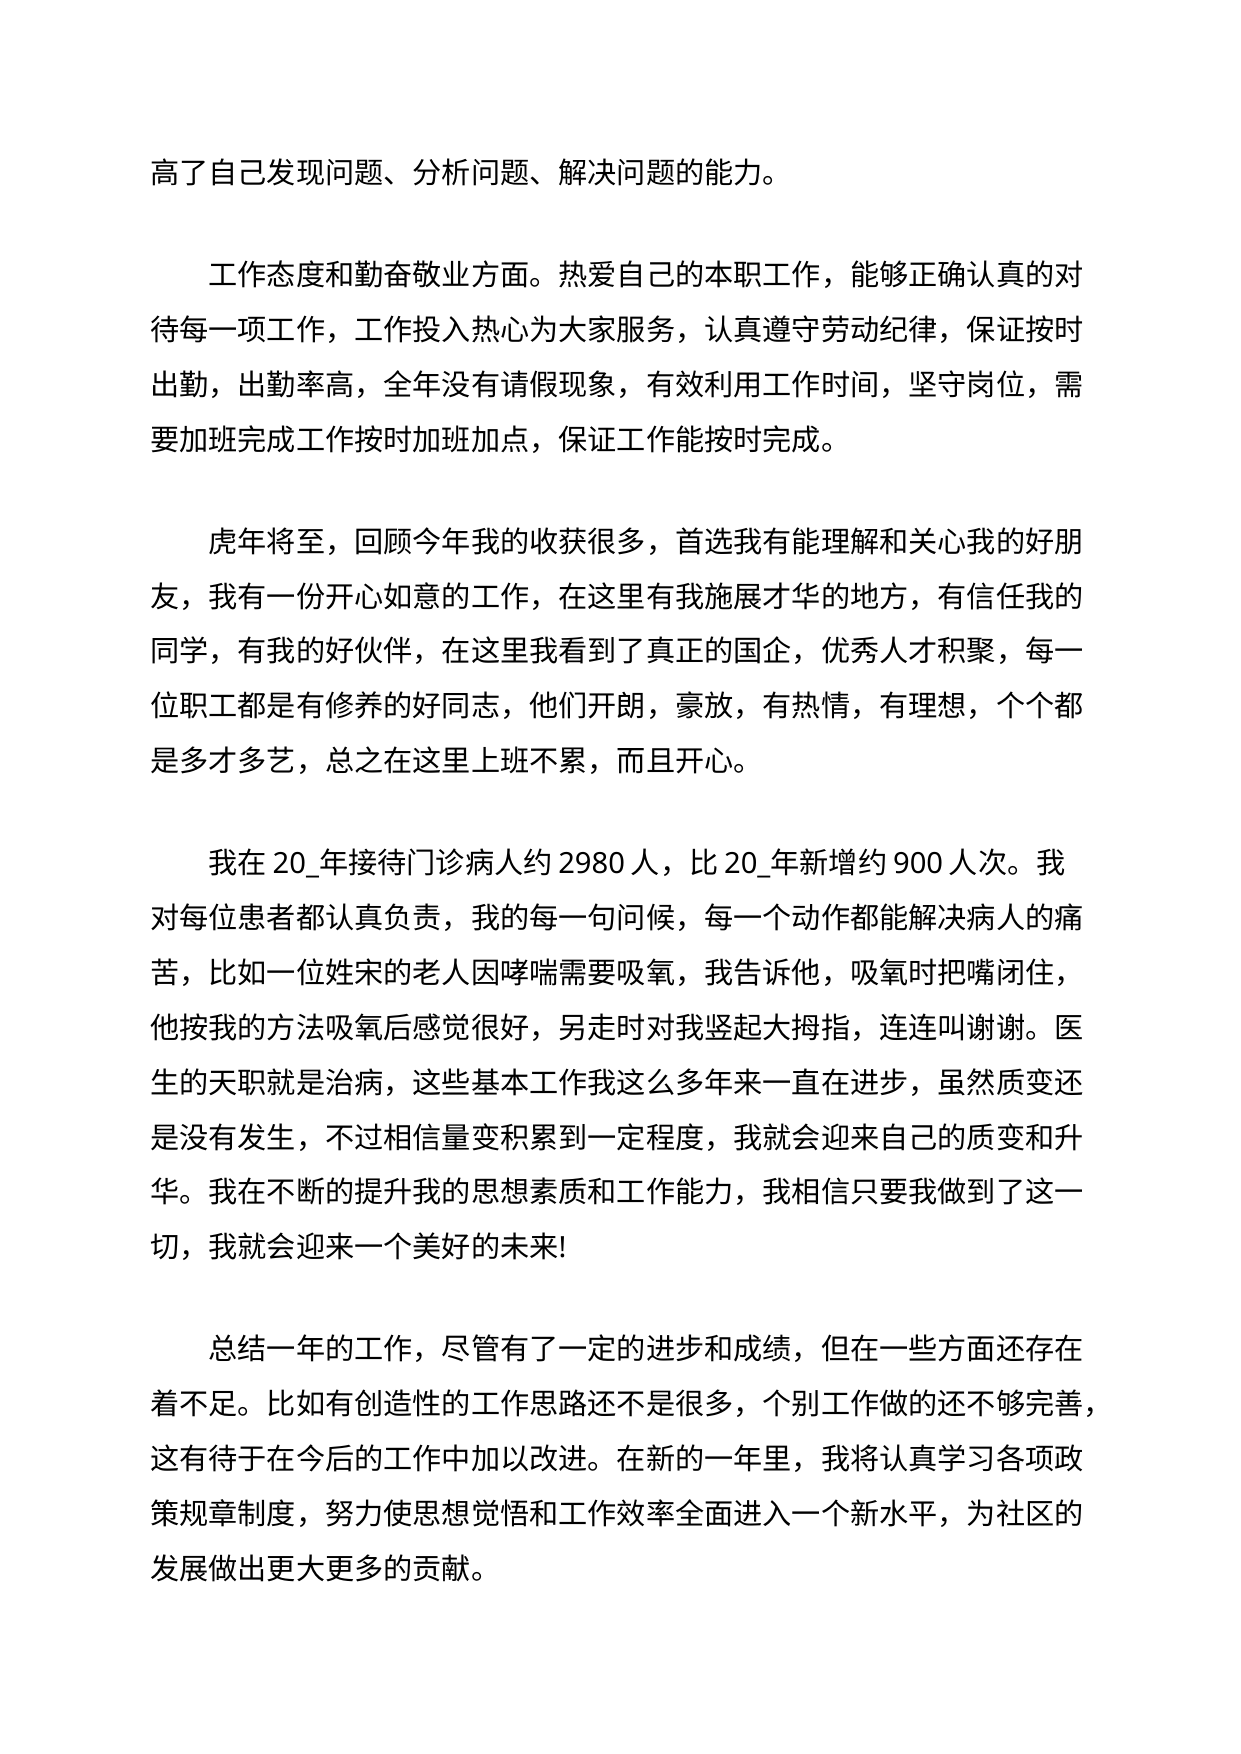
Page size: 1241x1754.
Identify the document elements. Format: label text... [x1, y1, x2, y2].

text 工作态度和勤奋敬业方面。热爱自己的本职工作，能够正确认真的对待每一项工作，工作投入热心为大家服务，认真遵守劳动纪律，保证按时出勤，出勤率高，全年没有请假现象，有效利用工作时间，坚守岗位，需要加班完成工作按时加班加点，保证工作能按时完成。 [150, 252, 1090, 459]
text 虎年将至，回顾今年我的收获很多，首选我有能理解和关心我的好朋友，我有一份开心如意的工作，在这里有我施展才华的地方，有信任我的同学，有我的好伙伴，在这里我看到了真正的国企，优秀人才积聚，每一位职工都是有修养的好同志，他们开朗，豪放，有热情，有理想，个个都是多才多艺，总之在这里上班不累，而且开心。 [150, 518, 1090, 780]
text 总结一年的工作，尽管有了一定的进步和成绩，但在一些方面还存在着不足。比如有创造性的工作思路还不是很多，个别工作做的还不够完善，这有待于在今后的工作中加以改进。在新的一年里，我将认真学习各项政策规章制度，努力使思想觉悟和工作效率全面进入一个新水平，为社区的发展做出更大更多的贡献。 [150, 1326, 1090, 1588]
text 我在20_年接待门诊病人约2980人，比20_年新增约900人次。我对每位患者都认真负责，我的每一句问候，每一个动作都能解决病人的痛苦，比如一位姓宋的老人因哮喘需要吸氧，我告诉他，吸氧时把嘴闭住，他按我的方法吸氧后感觉很好，另走时对我竖起大拇指，连连叫谢谢。医生的天职就是治病，这些基本工作我这么多年来一直在进步，虽然质变还是没有发生，不过相信量变积累到一定程度，我就会迎来自己的质变和升华。我在不断的提升我的思想素质和工作能力，我相信只要我做到了这一切，我就会迎来一个美好的未来! [150, 839, 1090, 1266]
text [150, 150, 1090, 192]
